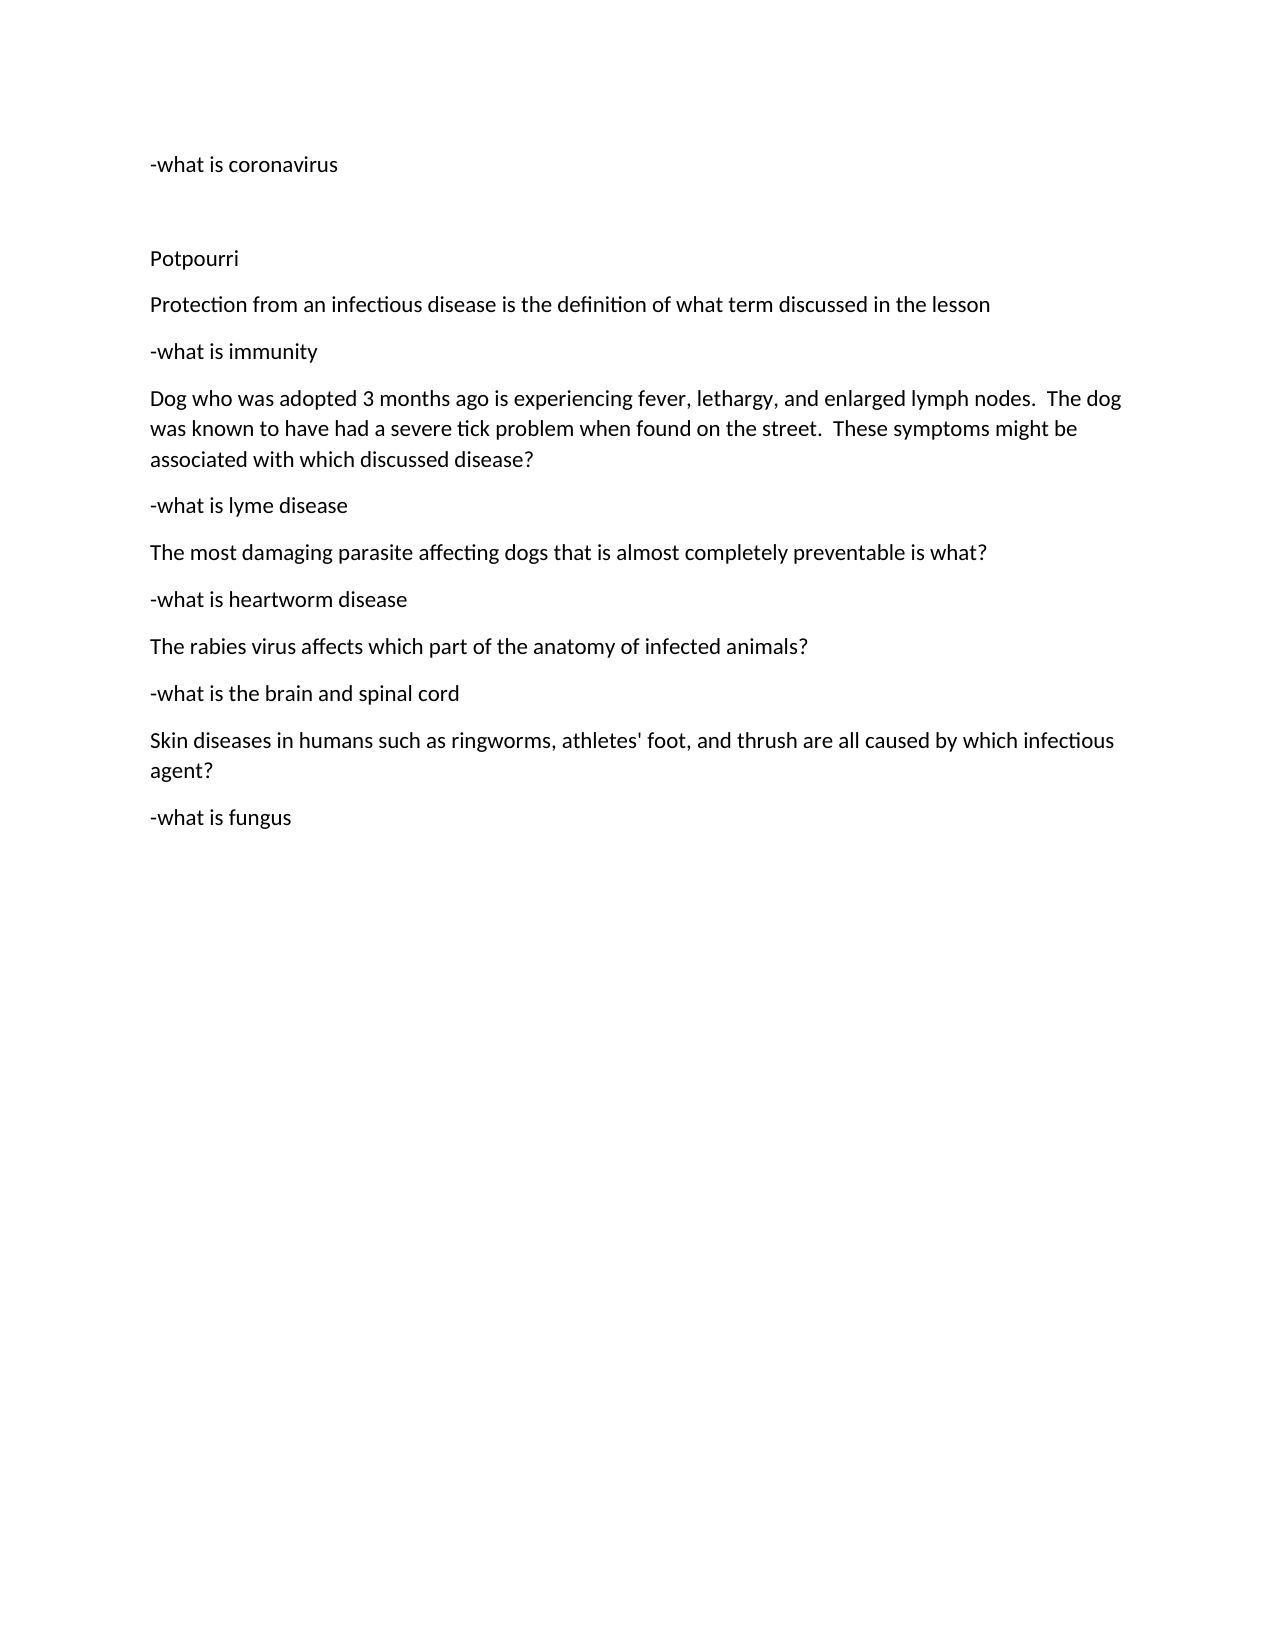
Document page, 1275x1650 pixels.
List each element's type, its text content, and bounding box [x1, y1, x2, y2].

text -what is the brain and spinal cord [150, 679, 1125, 707]
text -what is coronavirus [150, 150, 1125, 178]
text -what is immunity [150, 337, 1125, 366]
text Dog who was adopted 3 months ago is experiencing fever, lethargy, and enlarged lymph nodes. The dog was known to have had a severe tick problem when found on the street. These symptoms might be associated with which discussed disease? [150, 384, 1125, 473]
text Protection from an infectious disease is the definition of what term discussed in the lesson [150, 291, 1125, 319]
text Skin diseases in humans such as ringworms, athletes' foot, and thrush are all caused by which infectious agent? [150, 726, 1125, 784]
text -what is lyme disease [150, 492, 1125, 520]
text -what is fungus [150, 803, 1125, 831]
text The rabies virus affects which part of the anatomy of infected animals? [150, 632, 1125, 660]
text Potpourri [150, 244, 1125, 272]
text The most damaging parasite affecting dogs that is almost completely preventable is what? [150, 538, 1125, 567]
text -what is heartworm disease [150, 585, 1125, 613]
